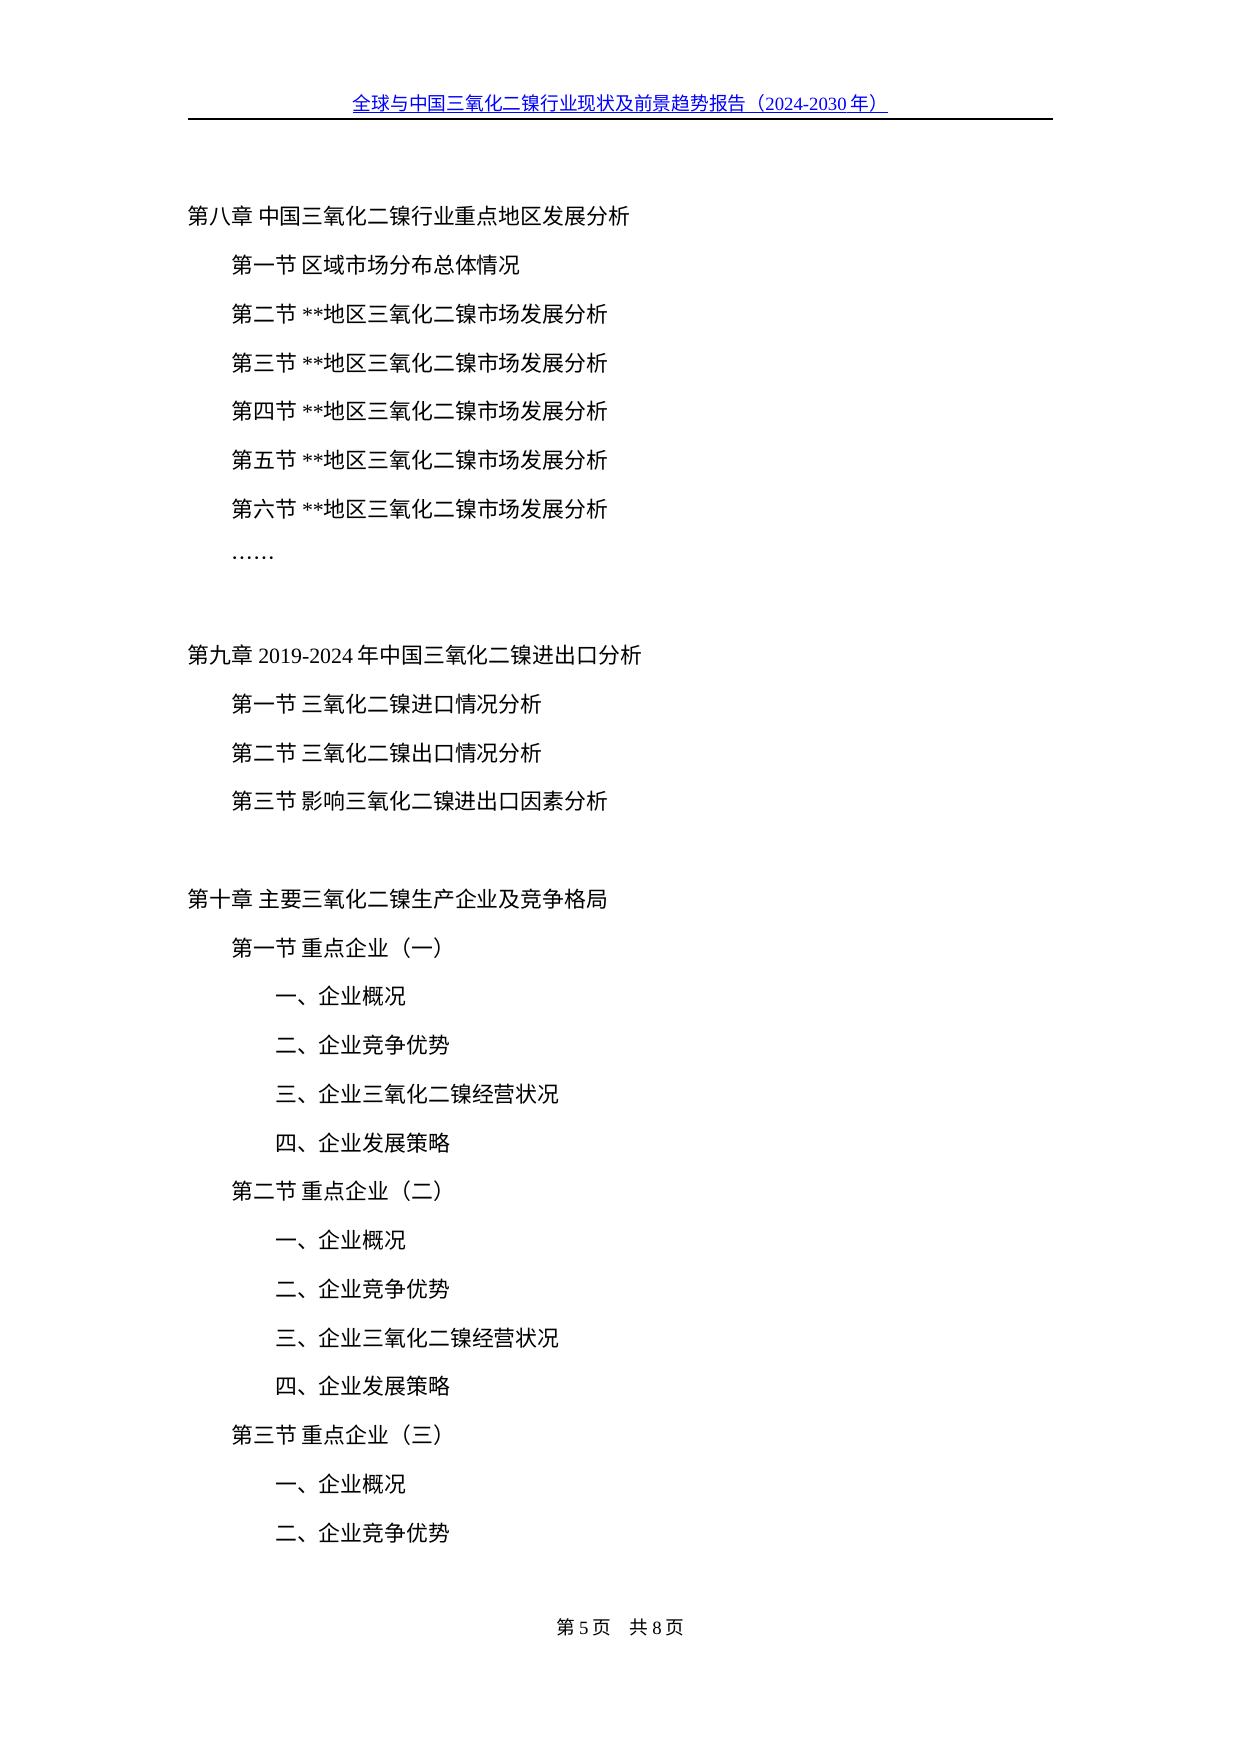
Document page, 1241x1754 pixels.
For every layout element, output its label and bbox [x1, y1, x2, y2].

text [187, 150, 1053, 1548]
